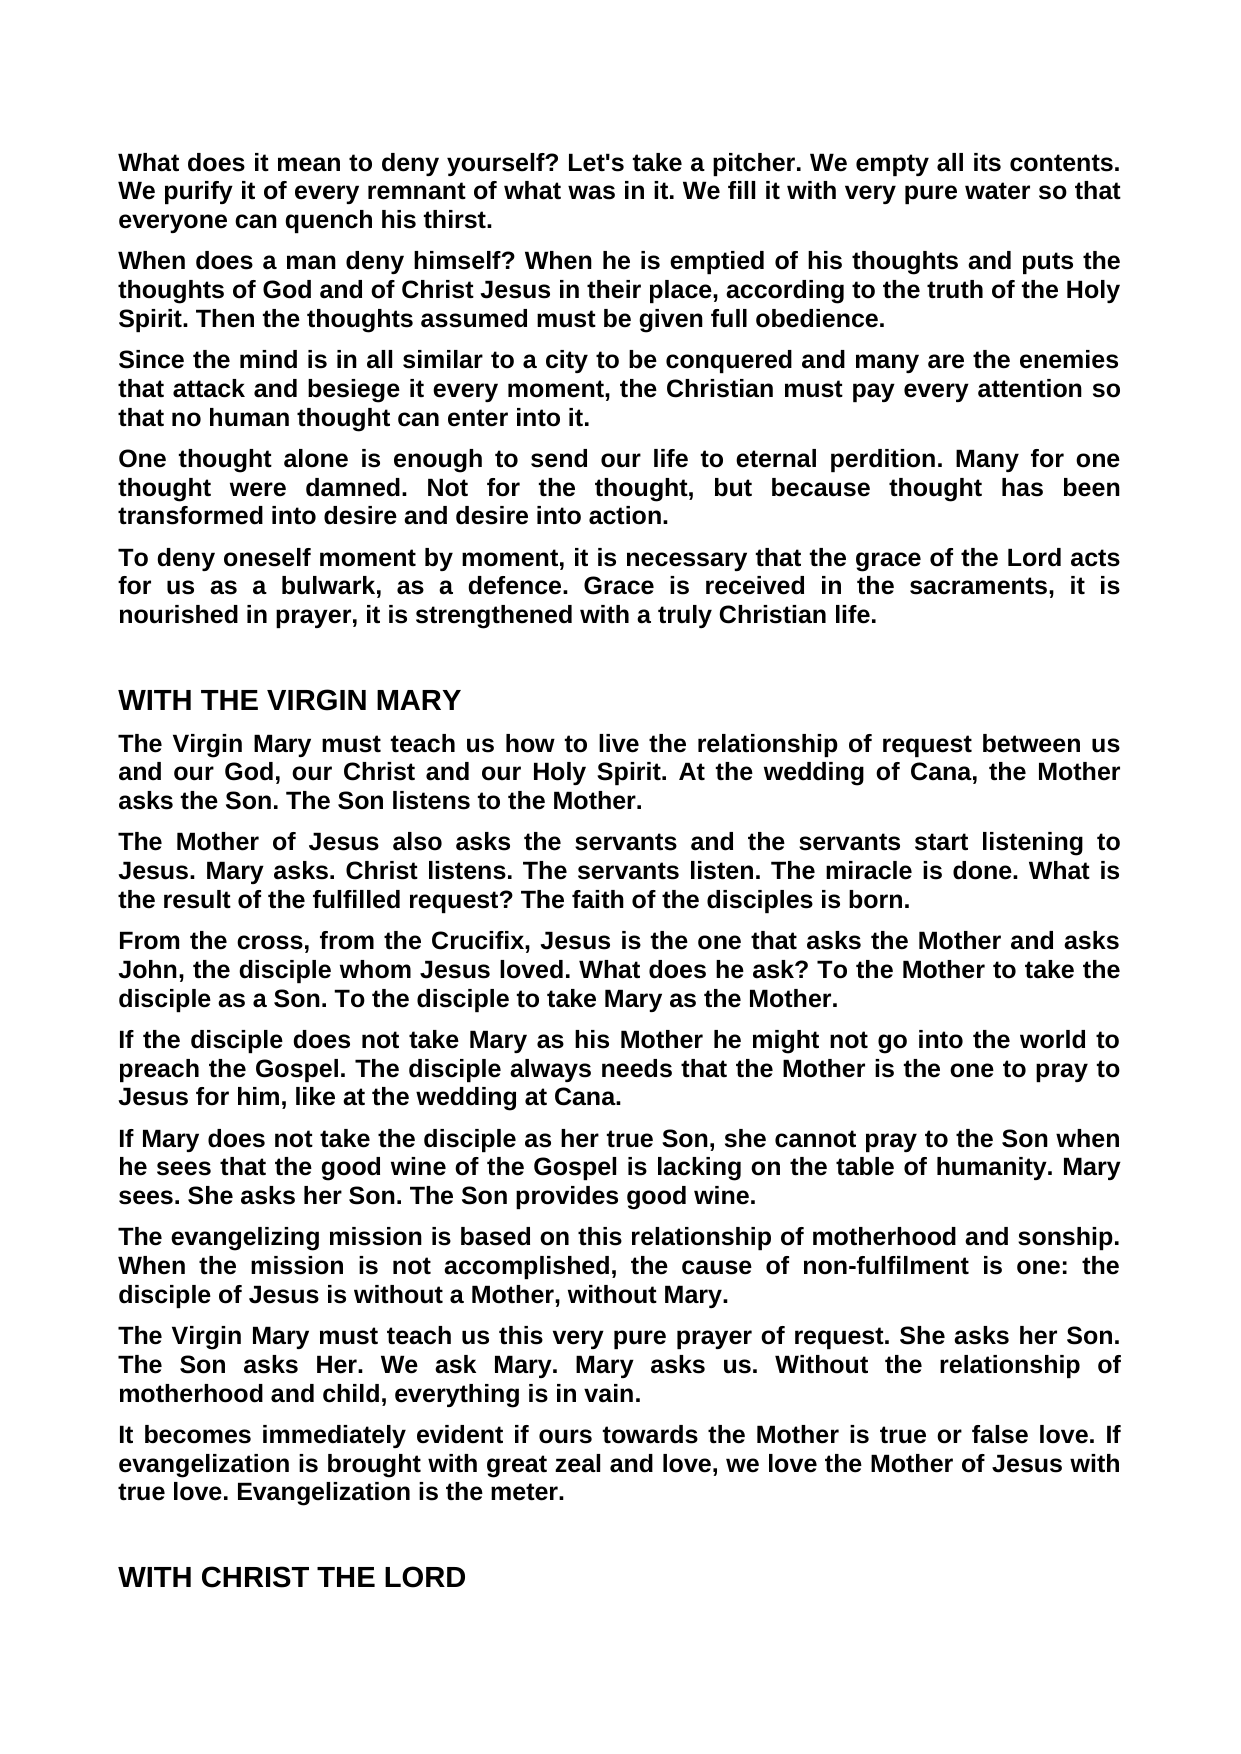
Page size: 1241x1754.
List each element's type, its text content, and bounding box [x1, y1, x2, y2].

text Since the mind is in all similar to a city to be conquered and many are the enemies that attack and besiege it every moment, the Christian must pay every attention so that no human thought can enter into it. [118, 345, 1122, 431]
text The Mother of Jesus also asks the servants and the servants start listening to Jesus. Mary asks. Christ listens. The servants listen. The miracle is done. What is the result of the fulfilled request? The faith of the disciples is born. [118, 827, 1122, 914]
text If the disciple does not take Mary as his Mother he might not go into the world to preach the Gospel. The disciple always needs that the Mother is the one to pray to Jesus for him, like at the wedding at Cana. [118, 1025, 1122, 1111]
text If Mary does not take the disciple as her true Son, she cannot pray to the Son when he sees that the good wine of the Gospel is lacking on the table of humanity. Mary sees. She asks her Son. The Son provides good wine. [118, 1124, 1122, 1210]
text What does it mean to deny yourself? Let's take a pitcher. We empty all its contents. We purify it of every remnant of what was in it. We fill it with very pure water so that everyone can quench his thirst. [118, 148, 1122, 234]
text When does a man deny himself? When he is emptied of his thoughts and puts the thoughts of God and of Christ Jesus in their place, according to the truth of the Holy Spirit. Then the thoughts assumed must be given full obedience. [118, 246, 1122, 333]
text It becomes immediately evident if ours towards the Mother is true or false love. If evangelization is brought with great zeal and love, we love the Mother of Jesus with true love. Evangelization is the meter. [118, 1420, 1122, 1506]
text To deny oneself moment by moment, it is necessary that the grace of the Lord acts for us as a bulwark, as a defence. Grace is received in the sacraments, it is nourished in prayer, it is strengthened with a truly Christian life. [118, 543, 1122, 629]
text WITH THE VIRGIN MARY [118, 683, 1122, 716]
text The Virgin Mary must teach us this very pure prayer of request. She asks her Son. The Son asks Her. We ask Mary. Mary asks us. Without the relationship of motherhood and child, everything is in vain. [118, 1321, 1122, 1407]
text The Virgin Mary must teach us how to live the relationship of request between us and our God, our Christ and our Holy Spirit. At the wedding of Cana, the Mother asks the Son. The Son listens to the Mother. [118, 729, 1122, 815]
text From the cross, from the Crucifix, Jesus is the one that asks the Mother and asks John, the disciple whom Jesus loved. What does he ask? To the Mother to take the disciple as a Son. To the disciple to take Mary as the Mother. [118, 926, 1122, 1012]
text The evangelizing mission is based on this relationship of motherhood and sonship. When the mission is not accomplished, the cause of non-fulfilment is one: the disciple of Jesus is without a Mother, without Mary. [118, 1222, 1122, 1309]
text One thought alone is enough to send our life to eternal perdition. Many for one thought were damned. Not for the thought, but because thought has been transformed into desire and desire into action. [118, 444, 1122, 530]
text WITH CHRIST THE LORD [118, 1560, 1122, 1593]
